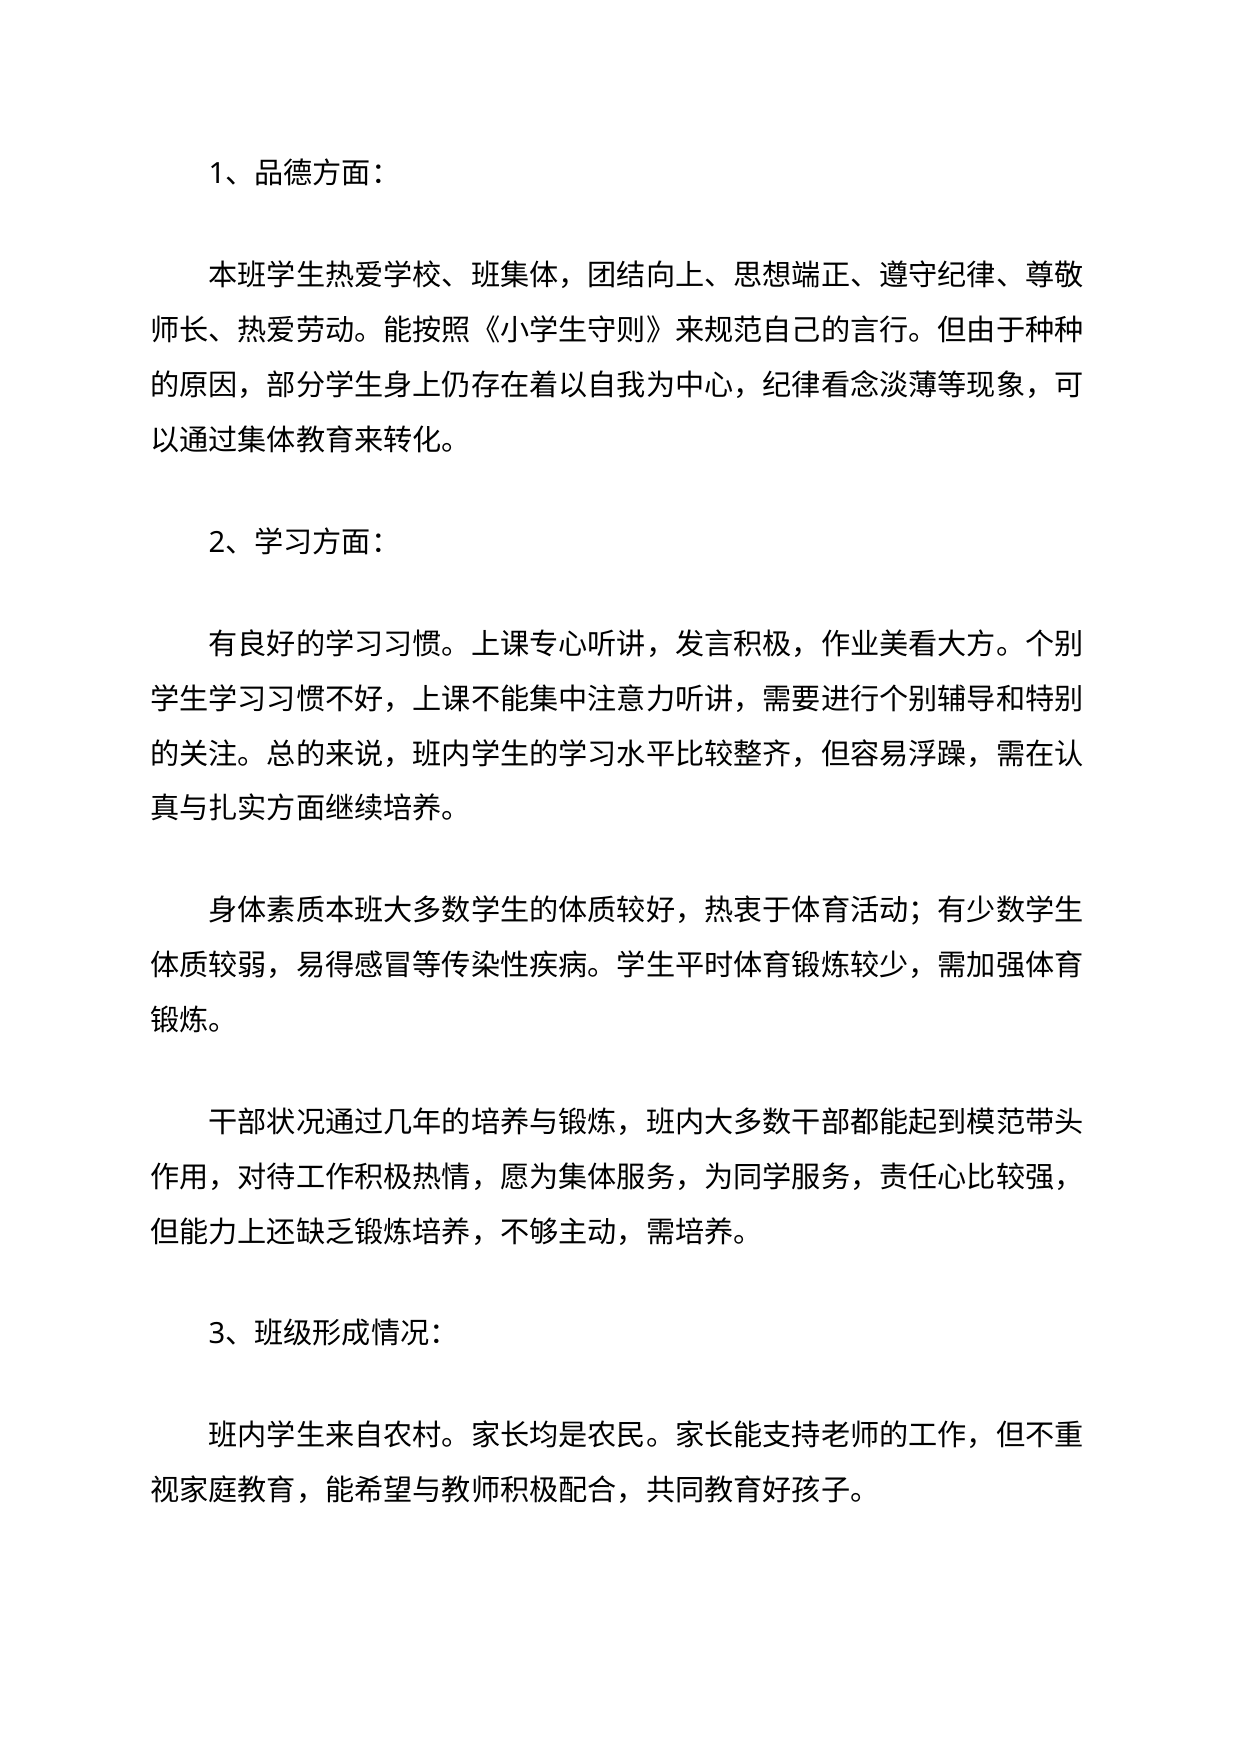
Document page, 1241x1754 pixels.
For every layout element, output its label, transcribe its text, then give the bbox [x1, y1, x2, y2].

text 有良好的学习习惯。上课专心听讲，发言积极，作业美看大方。个别学生学习习惯不好，上课不能集中注意力听讲，需要进行个别辅导和特别的关注。总的来说，班内学生的学习水平比较整齐，但容易浮躁，需在认真与扎实方面继续培养。 [150, 620, 1090, 827]
text 干部状况通过几年的培养与锻炼，班内大多数干部都能起到模范带头作用，对待工作积极热情，愿为集体服务，为同学服务，责任心比较强，但能力上还缺乏锻炼培养，不够主动，需培养。 [150, 1098, 1090, 1251]
text 1、品德方面： [150, 150, 1090, 192]
text 2、学习方面： [150, 518, 1090, 561]
text 3、班级形成情况： [150, 1310, 1090, 1352]
text 身体素质本班大多数学生的体质较好，热衷于体育活动；有少数学生体质较弱，易得感冒等传染性疾病。学生平时体育锻炼较少，需加强体育锻炼。 [150, 887, 1090, 1039]
text 班内学生来自农村。家长均是农民。家长能支持老师的工作，但不重视家庭教育，能希望与教师积极配合，共同教育好孩子。 [150, 1412, 1090, 1509]
text 本班学生热爱学校、班集体，团结向上、思想端正、遵守纪律、尊敬师长、热爱劳动。能按照《小学生守则》来规范自己的言行。但由于种种的原因，部分学生身上仍存在着以自我为中心，纪律看念淡薄等现象，可以通过集体教育来转化。 [150, 252, 1090, 459]
